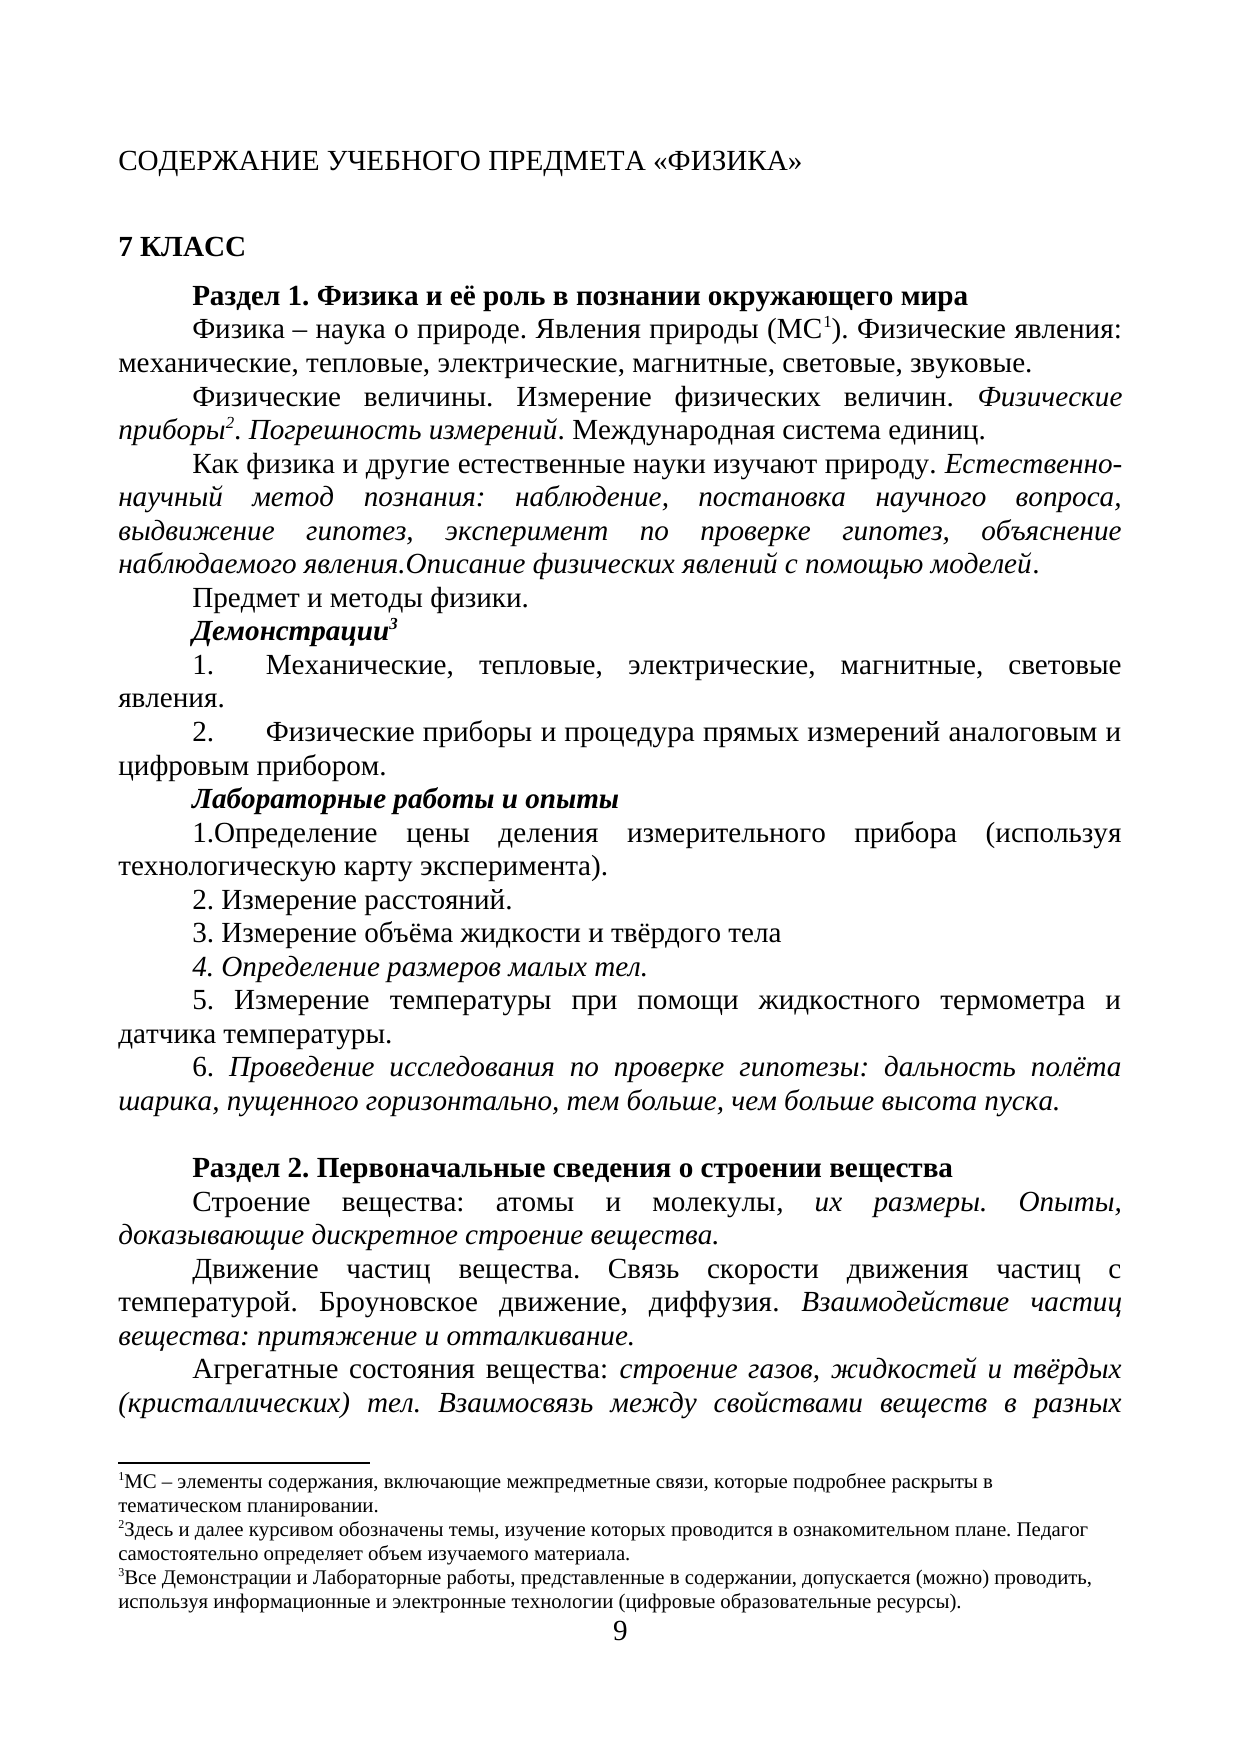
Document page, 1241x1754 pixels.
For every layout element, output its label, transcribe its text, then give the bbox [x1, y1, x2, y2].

text Предмет и методы физики. [118, 580, 1122, 613]
text 5. Измерение температуры при помощи жидкостного термометра и датчика температуры. [118, 982, 1122, 1049]
subtitle 7 КЛАСС [118, 229, 1122, 263]
text Строение вещества: атомы и молекулы, их размеры. Опыты, доказывающие дискретное строение вещества. [118, 1184, 1122, 1251]
text 2. Измерение расстояний. [118, 882, 1122, 915]
text 6. Проведение исследования по проверке гипотезы: дальность полёта шарика, пущенного горизонтально, тем больше, чем больше высота пуска. [118, 1049, 1122, 1117]
text Лабораторные работы и опыты [118, 781, 1122, 815]
text 1.Определение цены деления измерительного прибора (используя технологическую карту эксперимента). [118, 815, 1122, 882]
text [118, 1351, 1122, 1418]
text Раздел 1. Физика и её роль в познании окружающего мира [118, 278, 1122, 312]
text 2. Физические приборы и процедура прямых измерений аналоговым и цифровым прибором. [118, 714, 1122, 781]
text Движение частиц вещества. Связь скорости движения частиц с температурой. Броуновское движение, диффузия. Взаимодействие частиц вещества: притяжение и отталкивание. [118, 1251, 1122, 1351]
text Физика – наука о природе. Явления природы (МС). Физические явления: механические, тепловые, электрические, магнитные, световые, звуковые. [118, 312, 1122, 379]
text 3. Измерение объёма жидкости и твёрдого тела [118, 915, 1122, 949]
subtitle СОДЕРЖАНИЕ УЧЕБНОГО ПРЕДМЕТА «ФИЗИКА» [118, 143, 1122, 177]
text 4. Определение размеров малых тел. [118, 949, 1122, 982]
text Физические величины. Измерение физических величин. Физические приборы. Погрешность измерений. Международная система единиц. [118, 379, 1122, 446]
text Как физика и другие естественные науки изучают природу. Естественно-научный метод познания: наблюдение, постановка научного вопроса, выдвижение гипотез, эксперимент по проверке гипотез, объяснение наблюдаемого явления.Описание физических явлений с помощью моделей. [118, 446, 1122, 580]
text Раздел 2. Первоначальные сведения о строении вещества [118, 1150, 1122, 1184]
text 1. Механические, тепловые, электрические, магнитные, световые явления. [118, 647, 1122, 714]
text Демонстрации [118, 613, 1122, 647]
